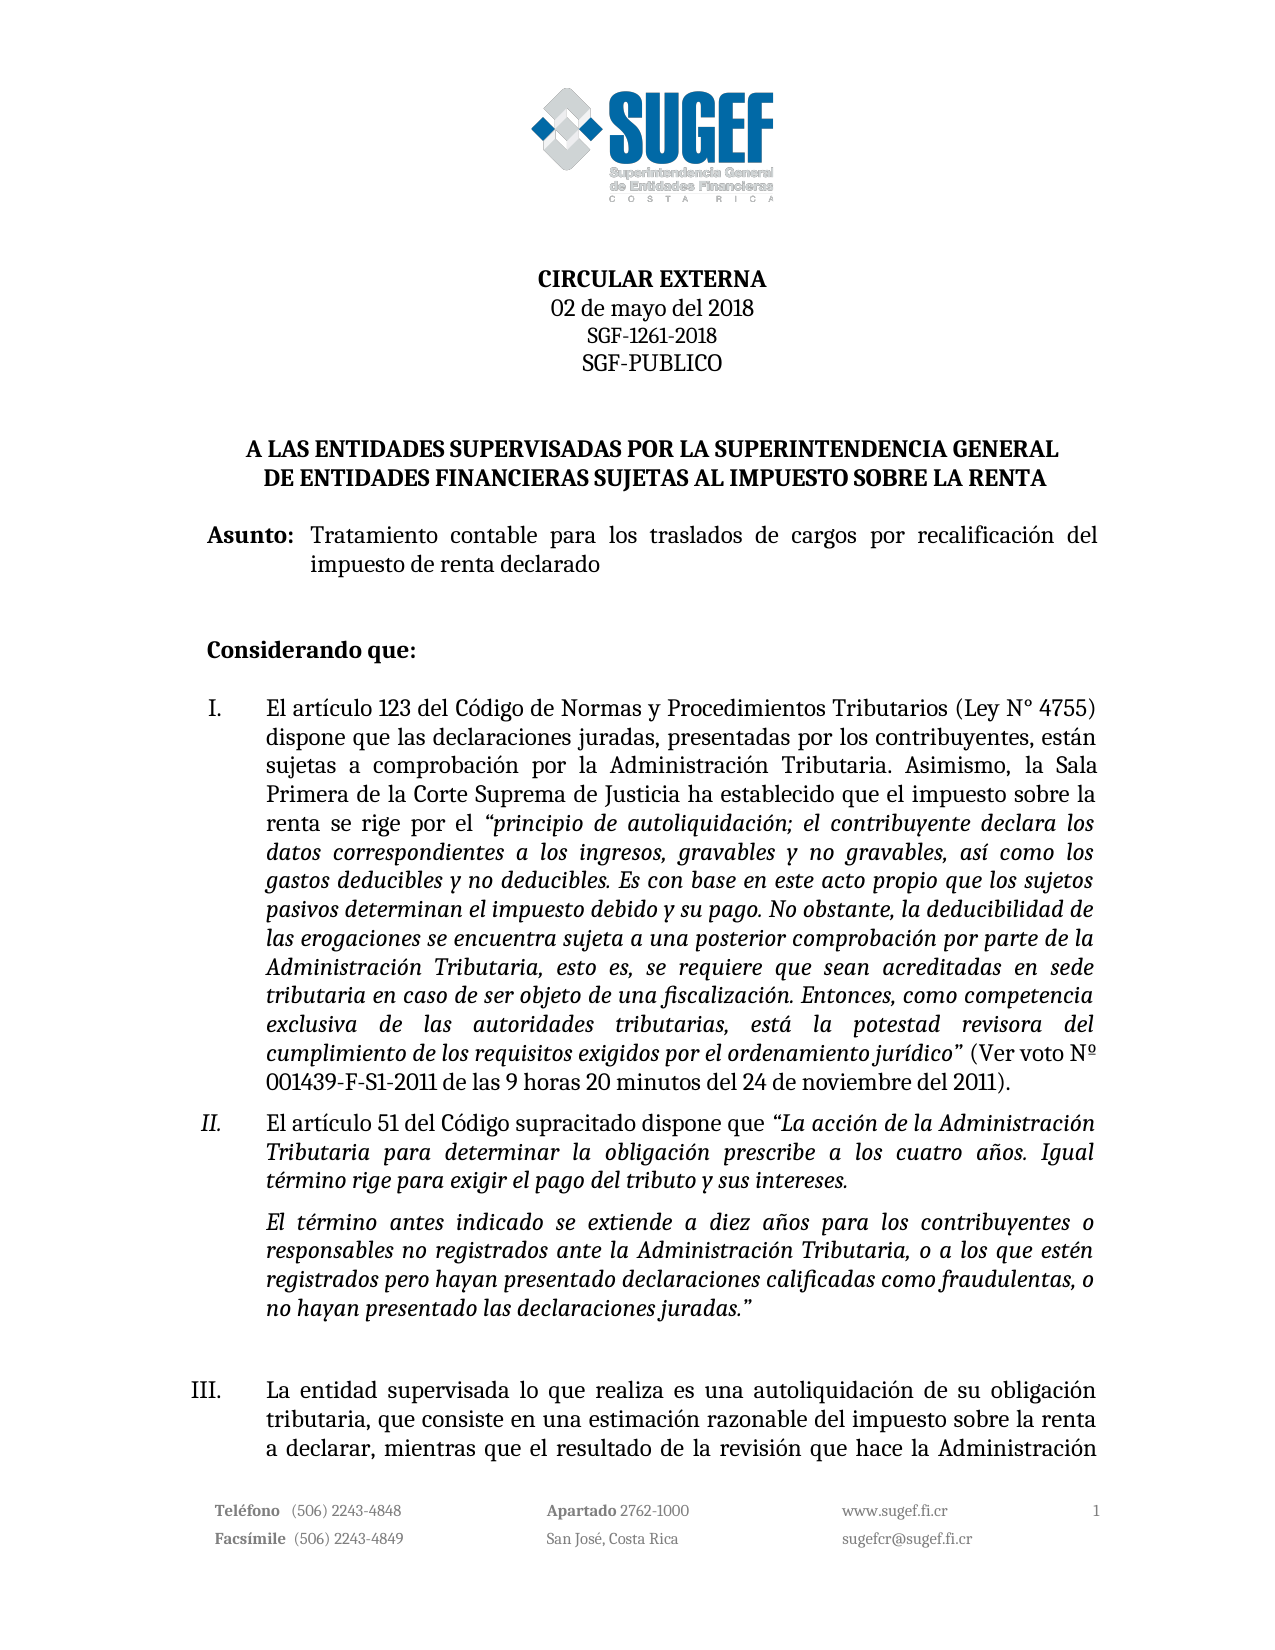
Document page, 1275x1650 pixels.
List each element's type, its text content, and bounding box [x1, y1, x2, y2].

text A LAS ENTIDADES SUPERVISADAS POR LA SUPERINTENDENCIA GENERAL [207, 435, 1098, 464]
text CIRCULAR EXTERNA [207, 265, 1098, 294]
text DE ENTIDADES FINANCIERAS SUJETAS AL IMPUESTO SOBRE LA RENTA [207, 464, 1098, 493]
text Considerando que: [207, 636, 1098, 665]
picture [531, 88, 774, 202]
list El artículo 123 del Código de Normas y Procedimientos Tributarios (Ley N° 4755) dispone que las declaraciones juradas, presentadas por los contribuyentes, están sujetas a comprobación por la Administración Tributaria. Asimismo, la Sala Primera de la Corte Suprema de Justicia ha establecido que el impuesto sobre la renta se rige por el “principio de autoliquidación; el contribuyente declara los datos correspondientes a los ingresos, gravables y no gravables, así como los gastos deducibles y no deducibles. Es con base en este acto propio que los sujetos pasivos determinan el impuesto debido y su pago. No obstante, la deducibilidad de las erogaciones se encuentra sujeta a una posterior comprobación por parte de la Administración Tributaria, esto es, se requiere que sean acreditadas en sede tributaria en caso de ser objeto de una fiscalización. Entonces, como competencia exclusiva de las autoridades tributarias, está la potestad revisora del cumplimiento de los requisitos exigidos por el ordenamiento jurídico” (Ver voto Nº 001439-F-S1-2011 de las 9 horas 20 minutos del 24 de noviembre del 2011). [222, 694, 1098, 1096]
text El término antes indicado se extiende a diez años para los contribuyentes o responsables no registrados ante la Administración Tributaria, o a los que estén registrados pero hayan presentado declaraciones calificadas como fraudulentas, o no hayan presentado las declaraciones juradas.” [266, 1208, 1098, 1323]
text 02 de mayo del 2018 [207, 294, 1098, 322]
list El artículo 51 del Código supracitado dispone que “La acción de la Administración Tributaria para determinar la obligación prescribe a los cuatro años. Igual término rige para exigir el pago del tributo y sus intereses. [222, 1109, 1098, 1195]
text Asunto: Tratamiento contable para los traslados de cargos por recalificación del impuesto de renta declarado [207, 521, 1098, 579]
